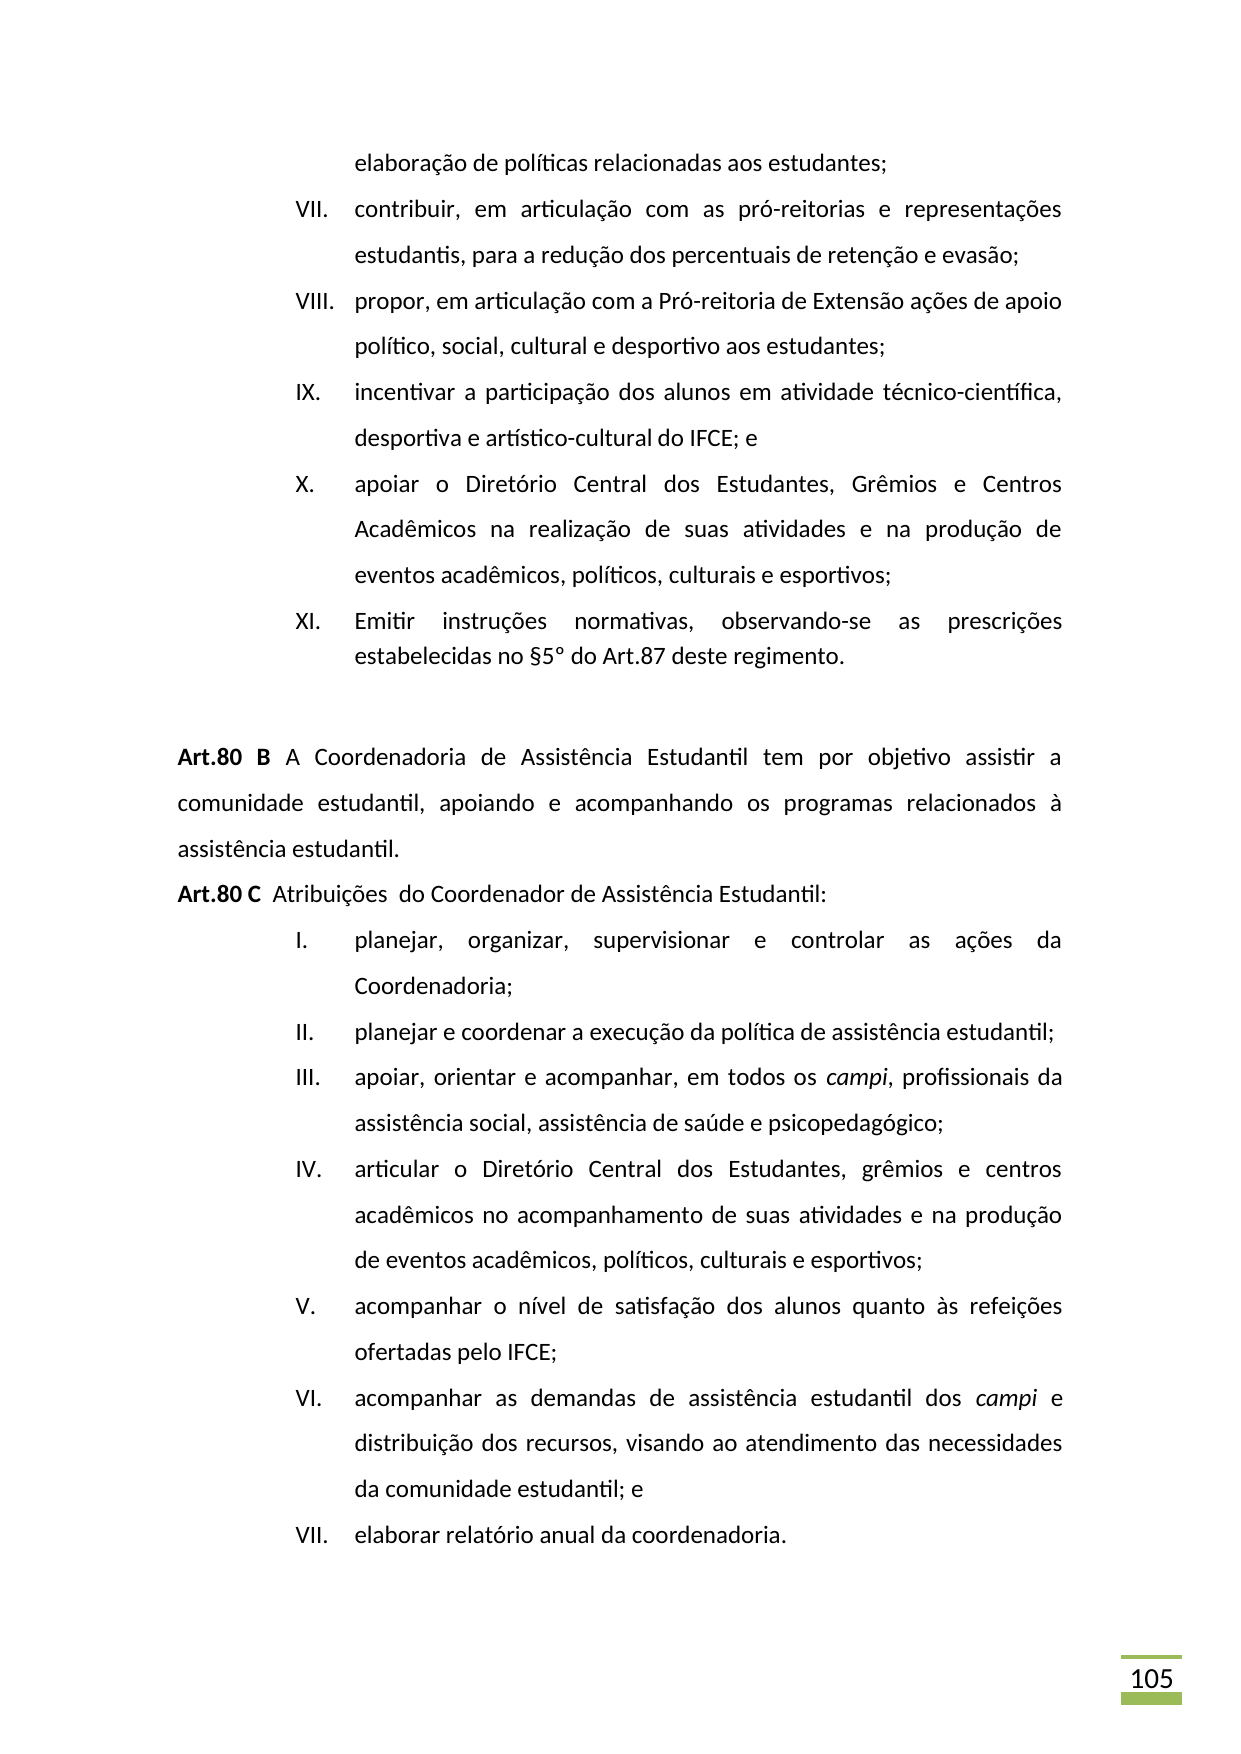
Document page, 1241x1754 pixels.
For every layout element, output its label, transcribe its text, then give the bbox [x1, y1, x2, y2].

list articular o Diretório Central dos Estudantes, grêmios e centros acadêmicos no acompanhamento de suas atividades e na produção de eventos acadêmicos, políticos, culturais e esportivos; [295, 1153, 1063, 1275]
text Art.80 B A Coordenadoria de Assistência Estudantil tem por objetivo assistir a comunidade estudantil, apoiando e acompanhando os programas relacionados à assistência estudantil. [177, 741, 1063, 863]
list propor, em articulação com a Pró-reitoria de Extensão ações de apoio político, social, cultural e desportivo aos estudantes; [295, 285, 1063, 361]
list acompanhar as demandas de assistência estudantil dos campi e distribuição dos recursos, visando ao atendimento das necessidades da comunidade estudantil; e [295, 1382, 1063, 1504]
list incentivar a participação dos alunos em atividade técnico-científica, desportiva e artístico-cultural do IFCE; e [295, 376, 1063, 452]
list apoiar, orientar e acompanhar, em todos os campi, profissionais da assistência social, assistência de saúde e psicopedagógico; [295, 1062, 1063, 1138]
list apoiar o Diretório Central dos Estudantes, Grêmios e Centros Acadêmicos na realização de suas atividades e na produção de eventos acadêmicos, políticos, culturais e esportivos; [295, 468, 1063, 590]
list elaborar relatório anual da coordenadoria. [295, 1519, 1063, 1549]
list planejar, organizar, supervisionar e controlar as ações da Coordenadoria; [295, 924, 1063, 1001]
list acompanhar o nível de satisfação dos alunos quanto às refeições ofertadas pelo IFCE; [295, 1290, 1063, 1366]
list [295, 148, 1063, 178]
list planejar e coordenar a execução da política de assistência estudantil; [295, 1016, 1063, 1046]
list Emitir instruções normativas, observando-se as prescrições estabelecidas no §5º do Art.87 deste regimento. [295, 605, 1063, 670]
text Art.80 C Atribuições do Coordenador de Assistência Estudantil: [177, 879, 1063, 909]
list contribuir, em articulação com as pró-reitorias e representações estudantis, para a redução dos percentuais de retenção e evasão; [295, 193, 1063, 269]
